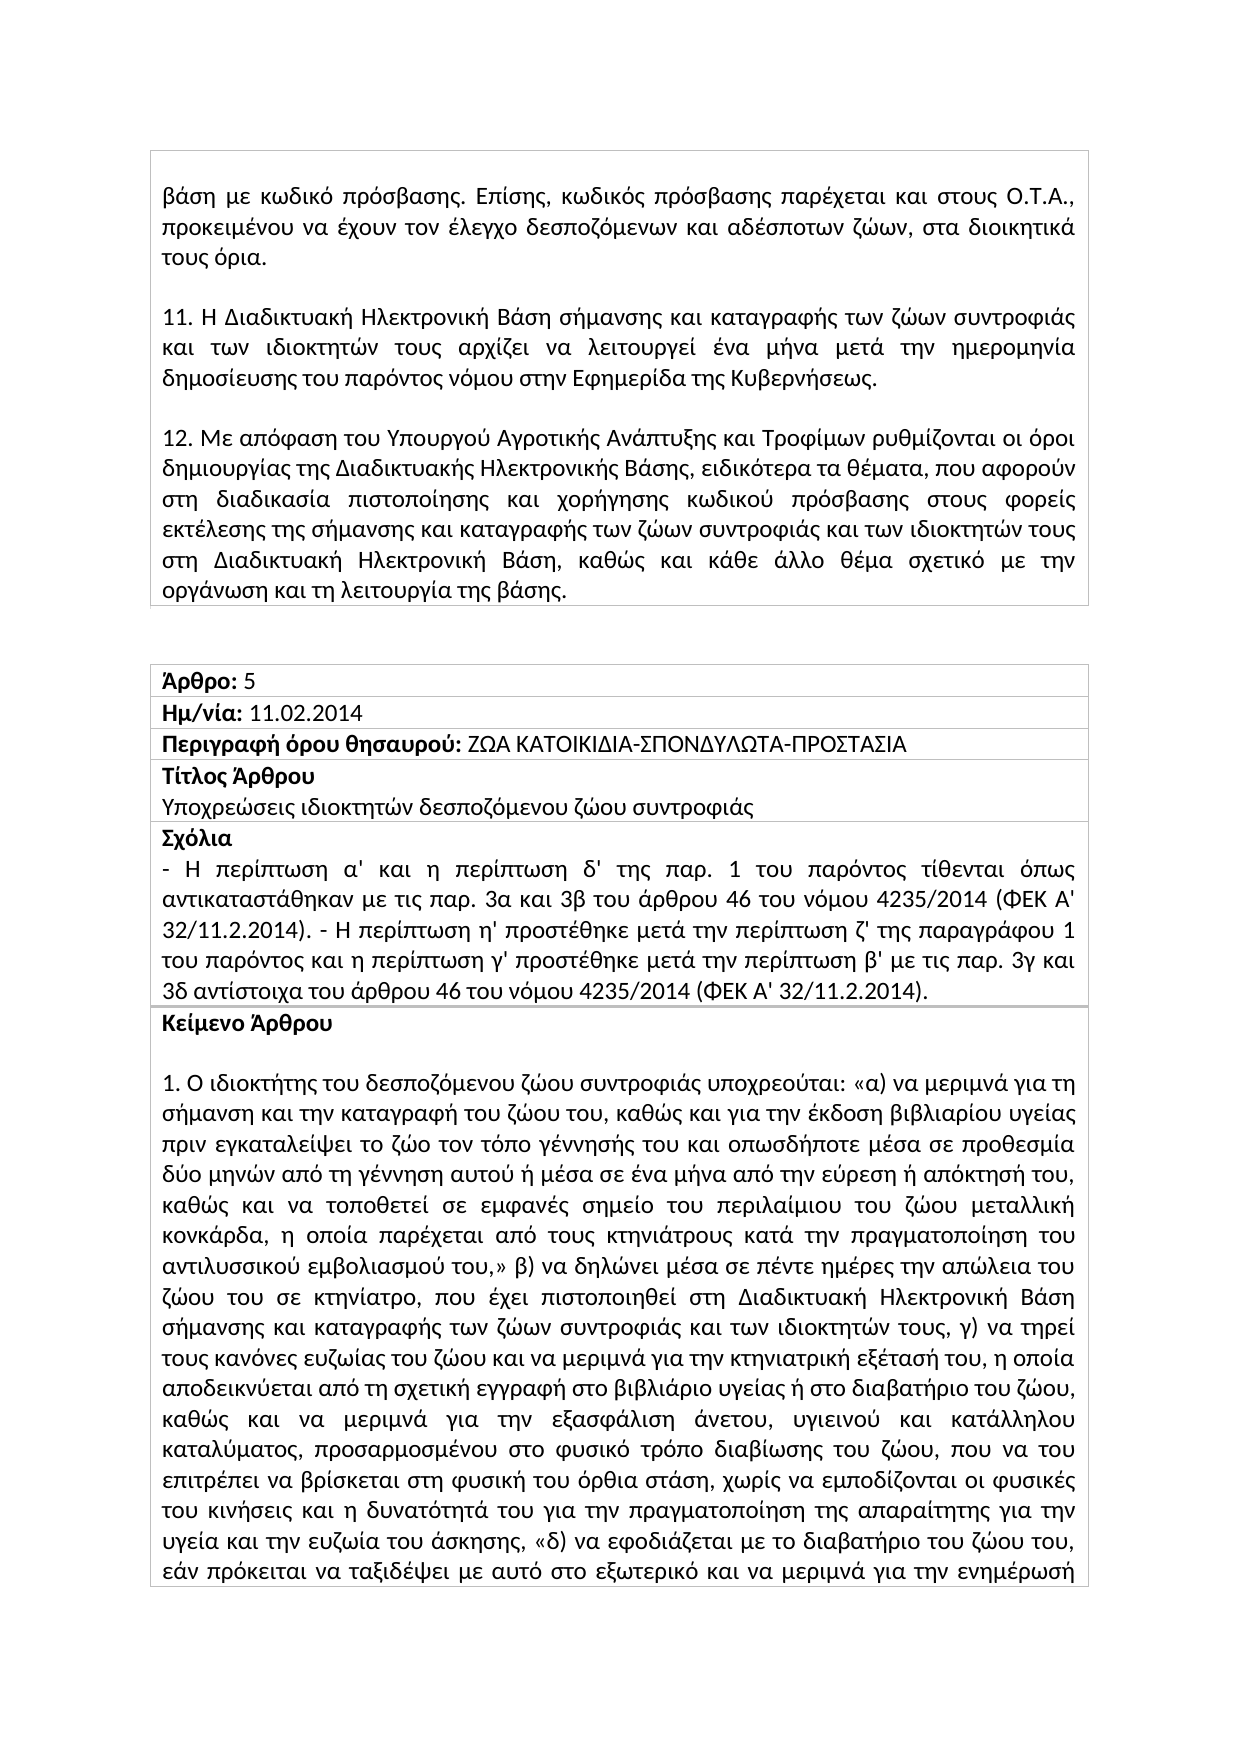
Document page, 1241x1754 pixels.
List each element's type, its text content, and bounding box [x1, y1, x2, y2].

table_cell Τίτλος Άρθρου Υποχρεώσεις ιδιοκτητών δεσποζόμενου ζώου συντροφιάς [151, 760, 1088, 821]
table_header Άρθρο: 5 [151, 665, 1088, 696]
table_cell Περιγραφή όρου θησαυρού: ΖΩΑ ΚΑΤΟΙΚΙΔΙΑ-ΣΠΟΝΔΥΛΩΤΑ-ΠΡΟΣΤΑΣΙΑ [151, 729, 1088, 759]
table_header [151, 1008, 1088, 1586]
table_cell Σχόλια - Η περίπτωση α' και η περίπτωση δ' της παρ. 1 του παρόντος τίθενται όπως αντικαταστάθηκαν με τις παρ. 3α και 3β του άρθρου 46 του νόμου 4235/2014 (ΦΕΚ Α' 32/11.2.2014). - Η περίπτωση η' προστέθηκε μετά την περίπτωση ζ' της παραγράφου 1 του παρόντος και η περίπτωση γ' προστέθηκε μετά την περίπτωση β' με τις παρ. 3γ και 3δ αντίστοιχα του άρθρου 46 του νόμου 4235/2014 (ΦΕΚ Α' 32/11.2.2014). [151, 822, 1088, 1005]
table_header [151, 151, 1088, 605]
table_cell Ημ/νία: 11.02.2014 [151, 697, 1088, 727]
